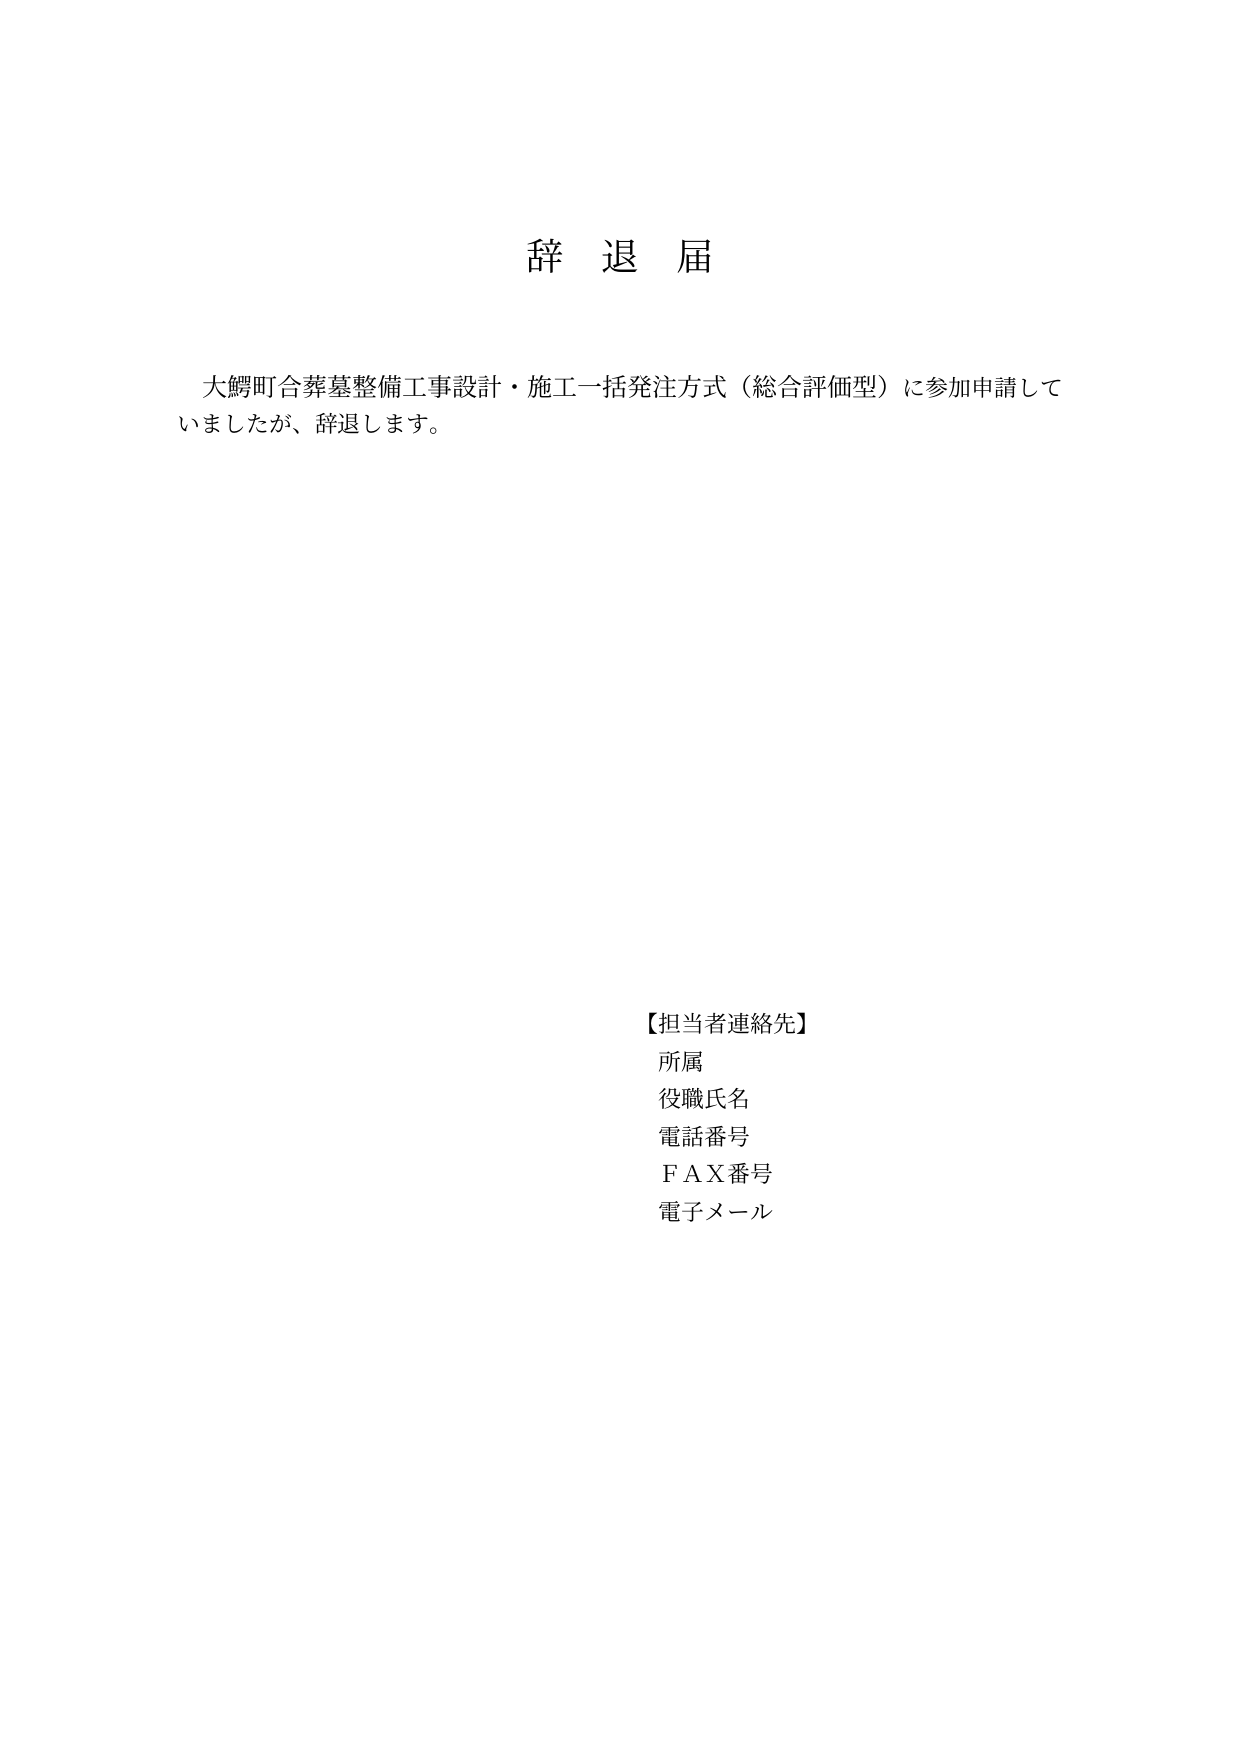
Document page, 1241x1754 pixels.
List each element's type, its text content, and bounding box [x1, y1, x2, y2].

text 辞 退 届 [177, 217, 1063, 292]
text 大鰐町合葬墓整備工事設計・施工一括発注方式（総合評価型）に参加申請していましたが、辞退します。 [177, 367, 1063, 442]
text 【担当者連絡先】 [177, 1004, 1063, 1042]
text 電話番号 [177, 1117, 1063, 1154]
text 役職氏名 [177, 1079, 1063, 1117]
text 電子メール [177, 1192, 1063, 1229]
text ＦＡＸ番号 [177, 1154, 1063, 1192]
text 所属 [177, 1042, 1063, 1079]
